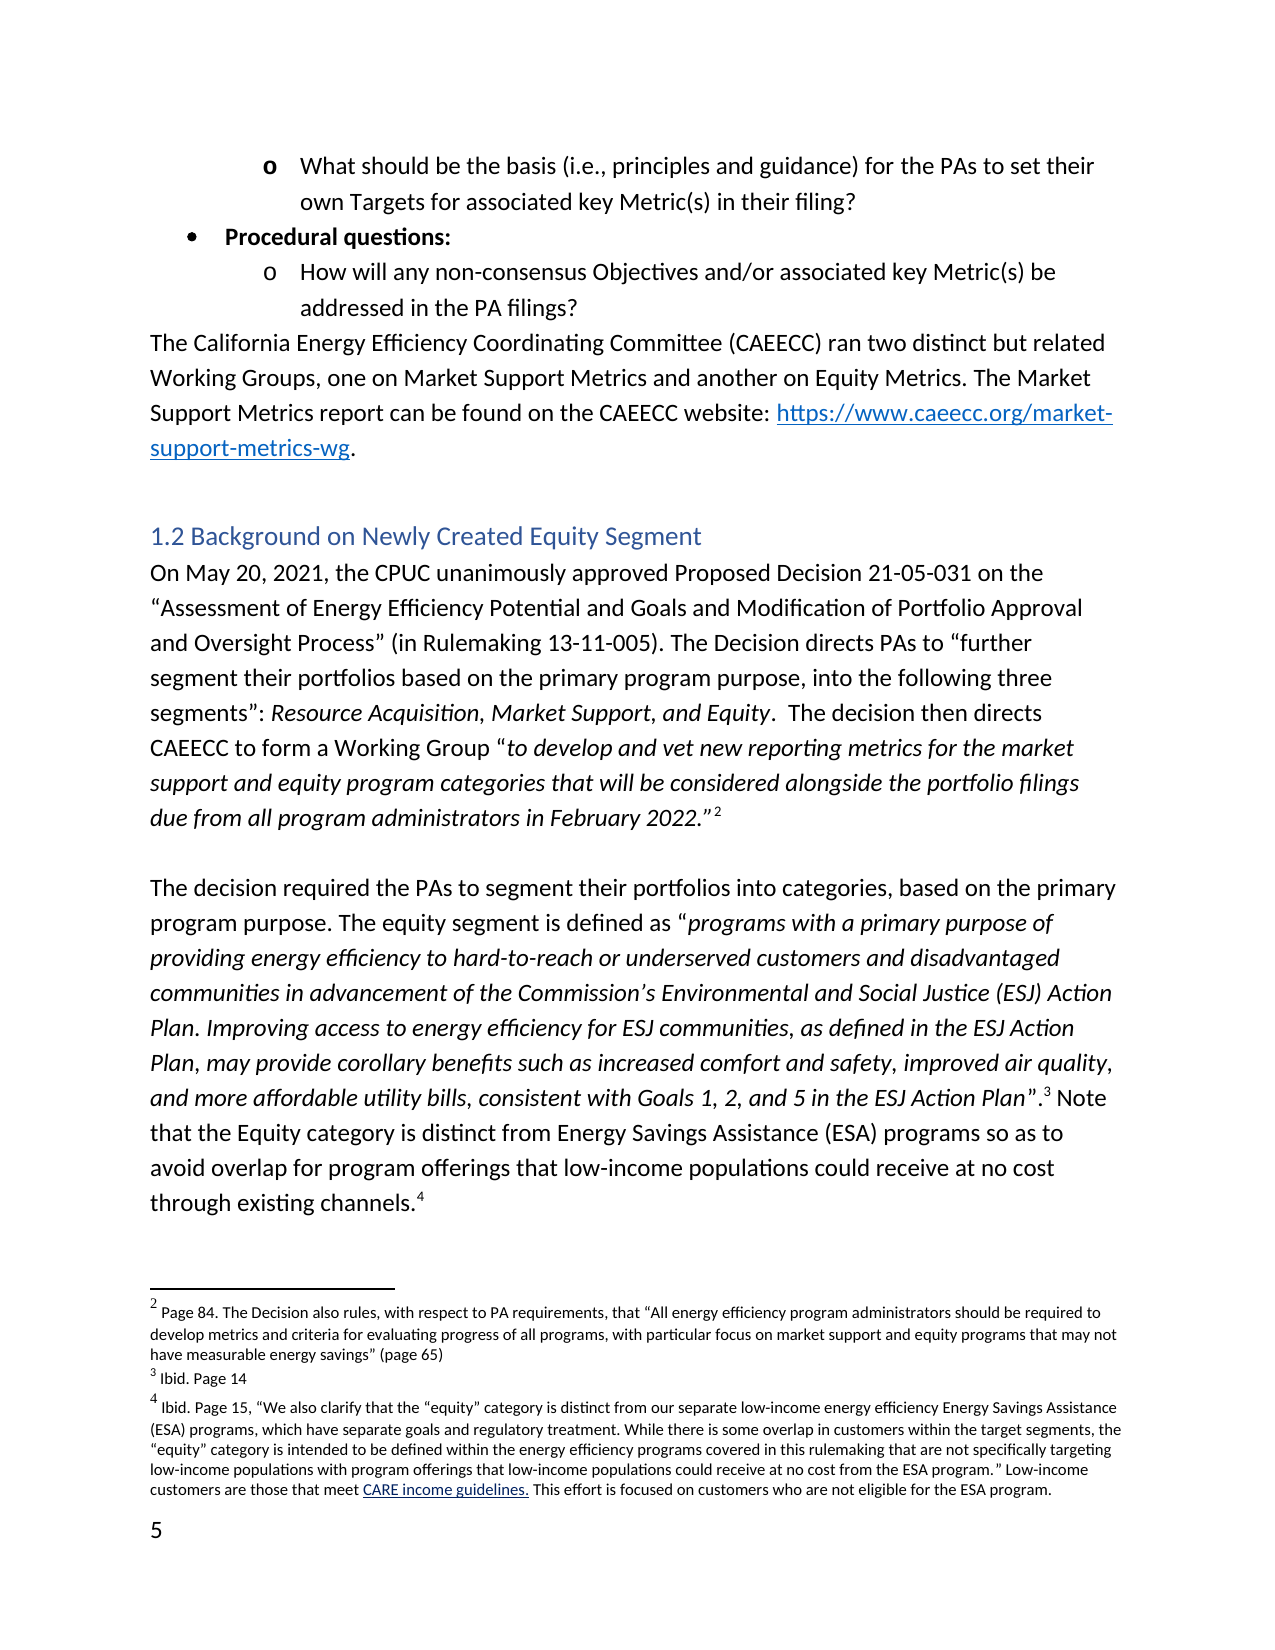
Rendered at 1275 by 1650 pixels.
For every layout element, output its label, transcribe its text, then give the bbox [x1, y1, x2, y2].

subtitle 1.2 Background on Newly Created Equity Segment [150, 519, 1125, 552]
text The decision required the PAs to segment their portfolios into categories, based on the primary program purpose. The equity segment is defined as “programs with a primary purpose of providing energy efficiency to hard-to-reach or underserved customers and disadvantaged communities in advancement of the Commission’s Environmental and Social Justice (ESJ) Action Plan. Improving access to energy efficiency for ESJ communities, as defined in the ESJ Action Plan, may provide corollary benefits such as increased comfort and safety, improved air quality, and more affordable utility bills, consistent with Goals 1, 2, and 5 in the ESJ Action Plan”. Note that the Equity category is distinct from Energy Savings Assistance (ESA) programs so as to avoid overlap for program offerings that low-income populations could receive at no cost through existing channels. [150, 872, 1125, 1218]
list How will any non-consensus Objectives and/or associated key Metric(s) be addressed in the PA filings? [262, 256, 1125, 323]
text On May 20, 2021, the CPUC unanimously approved Proposed Decision 21-05-031 on the “Assessment of Energy Efficiency Potential and Goals and Modification of Portfolio Approval and Oversight Process” (in Rulemaking 13-11-005). The Decision directs PAs to “further segment their portfolios based on the primary program purpose, into the following three segments”: Resource Acquisition, Market Support, and Equity. The decision then directs CAEECC to form a Working Group “to develop and vet new reporting metrics for the market support and equity program categories that will be considered alongside the portfolio filings due from all program administrators in February 2022.” [150, 557, 1125, 833]
list Procedural questions: [187, 221, 1125, 252]
list What should be the basis (i.e., principles and guidance) for the PAs to set their own Targets for associated key Metric(s) in their filing? [262, 150, 1125, 217]
text The California Energy Efficiency Coordinating Committee (CAEECC) ran two distinct but related Working Groups, one on Market Support Metrics and another on Equity Metrics. The Market Support Metrics report can be found on the CAEECC website: https://www.caeecc.org/market-support-metrics-wg. [150, 327, 1125, 463]
